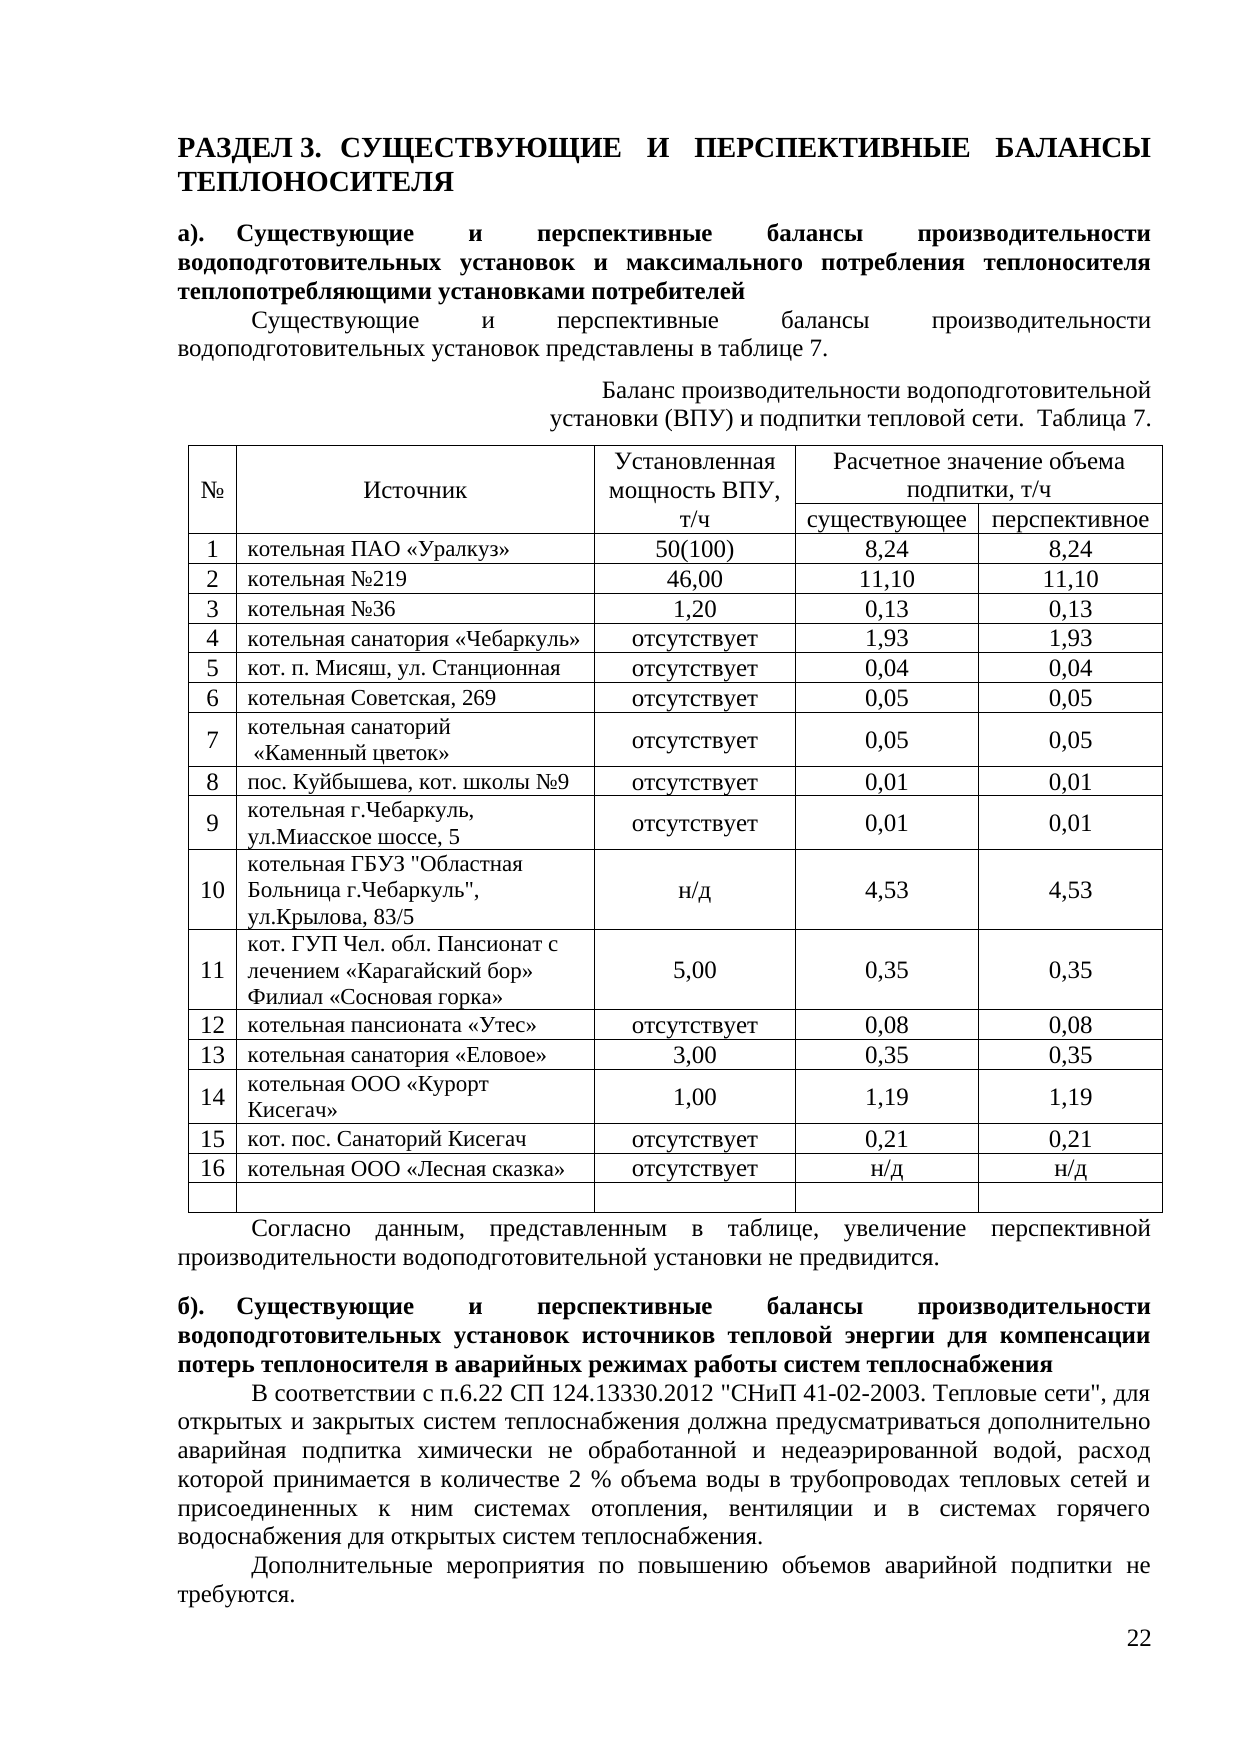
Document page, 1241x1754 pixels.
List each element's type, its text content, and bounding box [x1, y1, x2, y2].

table_cell 0,35 [796, 1040, 978, 1069]
table_cell отсутствует [595, 1124, 795, 1152]
text Согласно данным, представленным в таблице, увеличение перспективной производительности водоподготовительной установки не предвидится. [177, 1213, 1152, 1271]
table_cell 0,08 [979, 1010, 1162, 1039]
table_cell 1,19 [796, 1070, 978, 1123]
table_cell 13 [189, 1040, 236, 1069]
table_cell [595, 1183, 795, 1212]
table_header Источник [237, 446, 594, 533]
table_cell 0,35 [979, 930, 1162, 1009]
table_cell [237, 1183, 594, 1212]
table_header Установленная мощность ВПУ, т/ч [595, 446, 795, 533]
table_cell 1,20 [595, 594, 795, 622]
table_cell 0,35 [979, 1040, 1162, 1069]
table_cell 11,10 [796, 564, 978, 593]
text В соответствии с п.6.22 СП 124.13330.2012 "СНиП 41-02-2003. Тепловые сети", для открытых и закрытых систем теплоснабжения должна предусматриваться дополнительно аварийная подпитка химически не обработанной и недеаэрированной водой, расход которой принимается в количестве 2 % объема воды в трубопроводах тепловых сетей и присоединенных к ним системах отопления, вентиляции и в системах горячего водоснабжения для открытых систем теплоснабжения. [177, 1378, 1152, 1550]
table_cell 0,01 [979, 796, 1162, 849]
table_cell 8,24 [796, 534, 978, 563]
table_cell котельная г.Чебаркуль, ул.Миасское шоссе, 5 [237, 796, 594, 849]
table_cell 2 [189, 564, 236, 593]
table_cell котельная Советская, 269 [237, 683, 594, 712]
table_cell н/д [979, 1154, 1162, 1182]
table_cell 8,24 [979, 534, 1162, 563]
text Дополнительные мероприятия по повышению объемов аварийной подпитки не требуются. [177, 1550, 1152, 1608]
table_cell котельная №219 [237, 564, 594, 593]
table_cell 46,00 [595, 564, 795, 593]
table_cell котельная санатория «Чебаркуль» [237, 624, 594, 652]
table_cell кот. п. Мисяш, ул. Станционная [237, 653, 594, 682]
table_cell 1,93 [796, 624, 978, 652]
table_cell [979, 1183, 1162, 1212]
table_cell н/д [595, 850, 795, 929]
table_cell 0,01 [796, 767, 978, 795]
table_cell н/д [796, 1154, 978, 1182]
table_cell котельная №36 [237, 594, 594, 622]
table_cell 11,10 [979, 564, 1162, 593]
table_cell котельная санаторий «Каменный цветок» [237, 713, 594, 766]
table_cell 1 [189, 534, 236, 563]
table_cell 15 [189, 1124, 236, 1152]
table_cell отсутствует [595, 1154, 795, 1182]
table_header № [189, 446, 236, 533]
table_cell отсутствует [595, 713, 795, 766]
text Существующие и перспективные балансы производительности водоподготовительных установок представлены в таблице 7. [177, 305, 1152, 362]
table_cell 0,13 [979, 594, 1162, 622]
text Баланс производительности водоподготовительной установки (ВПУ) и подпитки тепловой сети. Таблица 7. [177, 375, 1152, 432]
table_cell отсутствует [595, 683, 795, 712]
table_cell 0,01 [796, 796, 978, 849]
table_cell отсутствует [595, 624, 795, 652]
subtitle Существующие и перспективные балансы теплоносителя [177, 131, 1152, 198]
table_cell 0,01 [979, 767, 1162, 795]
table_cell котельная санатория «Еловое» [237, 1040, 594, 1069]
table_cell кот. пос. Санаторий Кисегач [237, 1124, 594, 1152]
table_cell 0,04 [979, 653, 1162, 682]
table_cell пос. Куйбышева, кот. школы №9 [237, 767, 594, 795]
table_cell 3 [189, 594, 236, 622]
table_cell 0,04 [796, 653, 978, 682]
table_cell 0,35 [796, 930, 978, 1009]
table_cell 50(100) [595, 534, 795, 563]
table_cell 5,00 [595, 930, 795, 1009]
table_cell [796, 1183, 978, 1212]
table_cell 0,21 [796, 1124, 978, 1152]
table_cell 0,13 [796, 594, 978, 622]
table_cell котельная ГБУЗ "Областная Больница г.Чебаркуль", ул.Крылова, 83/5 [237, 850, 594, 929]
table_cell 7 [189, 713, 236, 766]
subtitle Существующие и перспективные балансы производительности водоподготовительных установок источников тепловой энергии для компенсации потерь теплоносителя в аварийных режимах работы систем теплоснабжения [177, 1291, 1152, 1378]
table_cell 12 [189, 1010, 236, 1039]
table_cell 0,05 [796, 713, 978, 766]
table_cell котельная пансионата «Утес» [237, 1010, 594, 1039]
table_cell 4,53 [796, 850, 978, 929]
table_cell 0,21 [979, 1124, 1162, 1152]
table_cell существующее [796, 504, 978, 533]
table_cell перспективное [979, 504, 1162, 533]
table_cell котельная ПАО «Уралкуз» [237, 534, 594, 563]
table_cell котельная ООО «Лесная сказка» [237, 1154, 594, 1182]
table_cell 0,08 [796, 1010, 978, 1039]
table_cell 1,93 [979, 624, 1162, 652]
table_cell [189, 1183, 236, 1212]
table_cell 1,19 [979, 1070, 1162, 1123]
table_cell 4 [189, 624, 236, 652]
table_cell 3,00 [595, 1040, 795, 1069]
table_cell 11 [189, 930, 236, 1009]
table_cell отсутствует [595, 1010, 795, 1039]
table_cell отсутствует [595, 767, 795, 795]
table_cell 6 [189, 683, 236, 712]
table_header Расчетное значение объема подпитки, т/ч [796, 446, 1162, 503]
table_cell 4,53 [979, 850, 1162, 929]
table_cell 0,05 [979, 713, 1162, 766]
table_cell котельная ООО «Курорт Кисегач» [237, 1070, 594, 1123]
table_cell кот. ГУП Чел. обл. Пансионат с лечением «Карагайский бор» Филиал «Сосновая горка» [237, 930, 594, 1009]
table_cell отсутствует [595, 653, 795, 682]
table_cell отсутствует [595, 796, 795, 849]
table_cell 10 [189, 850, 236, 929]
table_cell 9 [189, 796, 236, 849]
subtitle Существующие и перспективные балансы производительности водоподготовительных установок и максимального потребления теплоносителя теплопотребляющими установками потребителей [177, 218, 1152, 305]
table_cell 0,05 [979, 683, 1162, 712]
table_cell 8 [189, 767, 236, 795]
table_cell 0,05 [796, 683, 978, 712]
table_cell 5 [189, 653, 236, 682]
table_cell 16 [189, 1154, 236, 1182]
table_cell 14 [189, 1070, 236, 1123]
table_cell 1,00 [595, 1070, 795, 1123]
